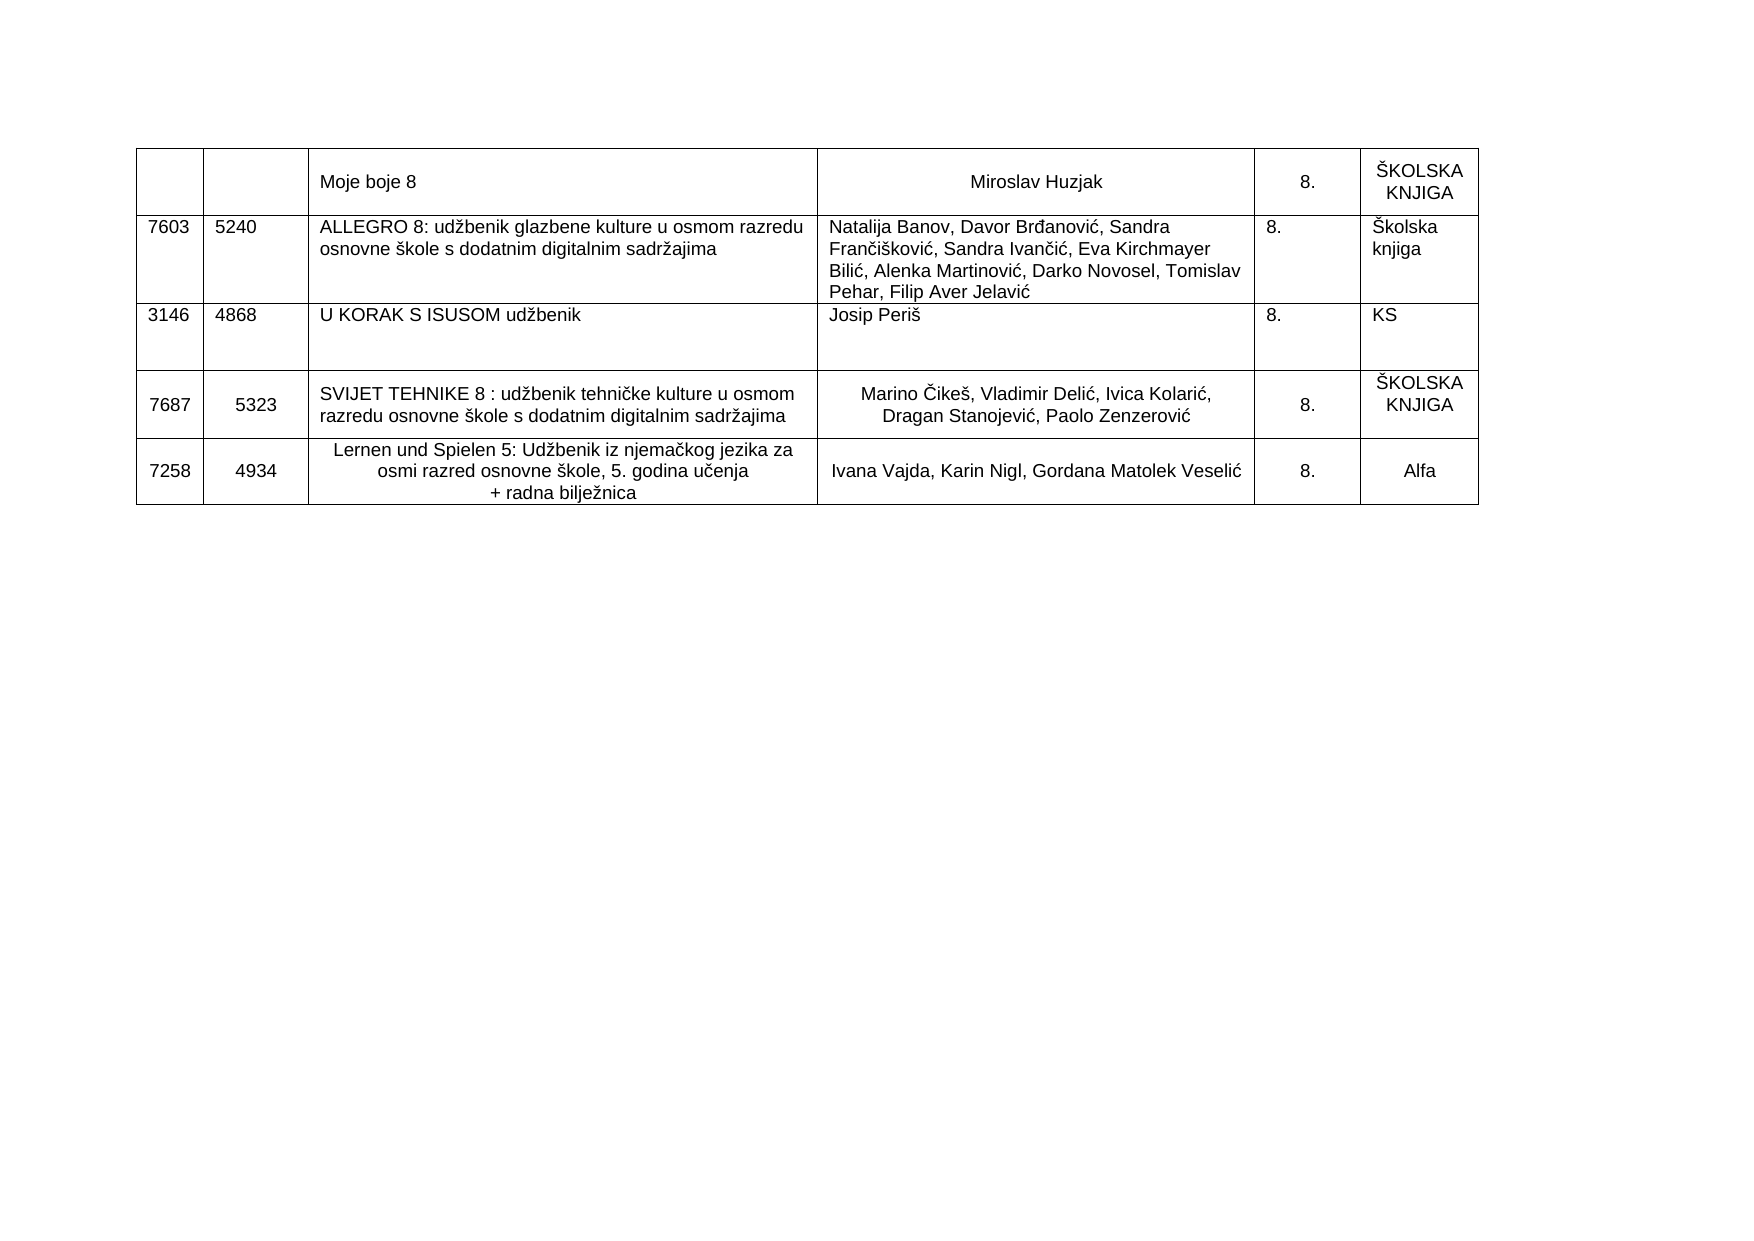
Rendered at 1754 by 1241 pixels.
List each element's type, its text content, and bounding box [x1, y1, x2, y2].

table_cell Marino Čikeš, Vladimir Delić, Ivica Kolarić, Dragan Stanojević, Paolo Zenzerović [818, 371, 1254, 438]
table_cell Ivana Vajda, Karin Nigl, Gordana Matolek Veselić [818, 439, 1254, 503]
table_cell 3146 [137, 304, 203, 370]
table_cell Josip Periš [818, 304, 1254, 370]
table_cell 7603 [137, 216, 203, 302]
table_cell 7258 [137, 439, 203, 503]
table_cell KS [1361, 304, 1478, 370]
table_cell SVIJET TEHNIKE 8 : udžbenik tehničke kulture u osmom razredu osnovne škole s dodatnim digitalnim sadržajima [309, 371, 817, 438]
table_cell [137, 149, 203, 215]
table_cell Alfa [1361, 439, 1478, 503]
table_cell 7687 [137, 371, 203, 438]
table_cell [204, 149, 308, 215]
table_cell 5323 [204, 371, 308, 438]
table_cell 8. [1255, 439, 1360, 503]
table_cell ALLEGRO 8: udžbenik glazbene kulture u osmom razredu osnovne škole s dodatnim digitalnim sadržajima [309, 216, 817, 302]
table_cell 4868 [204, 304, 308, 370]
table_cell ŠKOLSKA KNJIGA [1361, 149, 1478, 215]
table_cell Lernen und Spielen 5: Udžbenik iz njemačkog jezika za osmi razred osnovne škole, 5. godina učenja + radna bilježnica [309, 439, 817, 503]
table_cell U KORAK S ISUSOM udžbenik [309, 304, 817, 370]
table_cell Moje boje 8 [309, 149, 817, 215]
table_cell Miroslav Huzjak [818, 149, 1254, 215]
table_cell 8. [1255, 304, 1360, 370]
table_cell 8. [1255, 216, 1360, 302]
table_cell ŠKOLSKA KNJIGA [1361, 371, 1478, 438]
table_cell 5240 [204, 216, 308, 302]
table_cell 8. [1255, 371, 1360, 438]
table_cell 4934 [204, 439, 308, 503]
table_cell Školska knjiga [1361, 216, 1478, 302]
table_cell Natalija Banov, Davor Brđanović, Sandra Frančišković, Sandra Ivančić, Eva Kirchmayer Bilić, Alenka Martinović, Darko Novosel, Tomislav Pehar, Filip Aver Jelavić [818, 216, 1254, 302]
table_cell 8. [1255, 149, 1360, 215]
